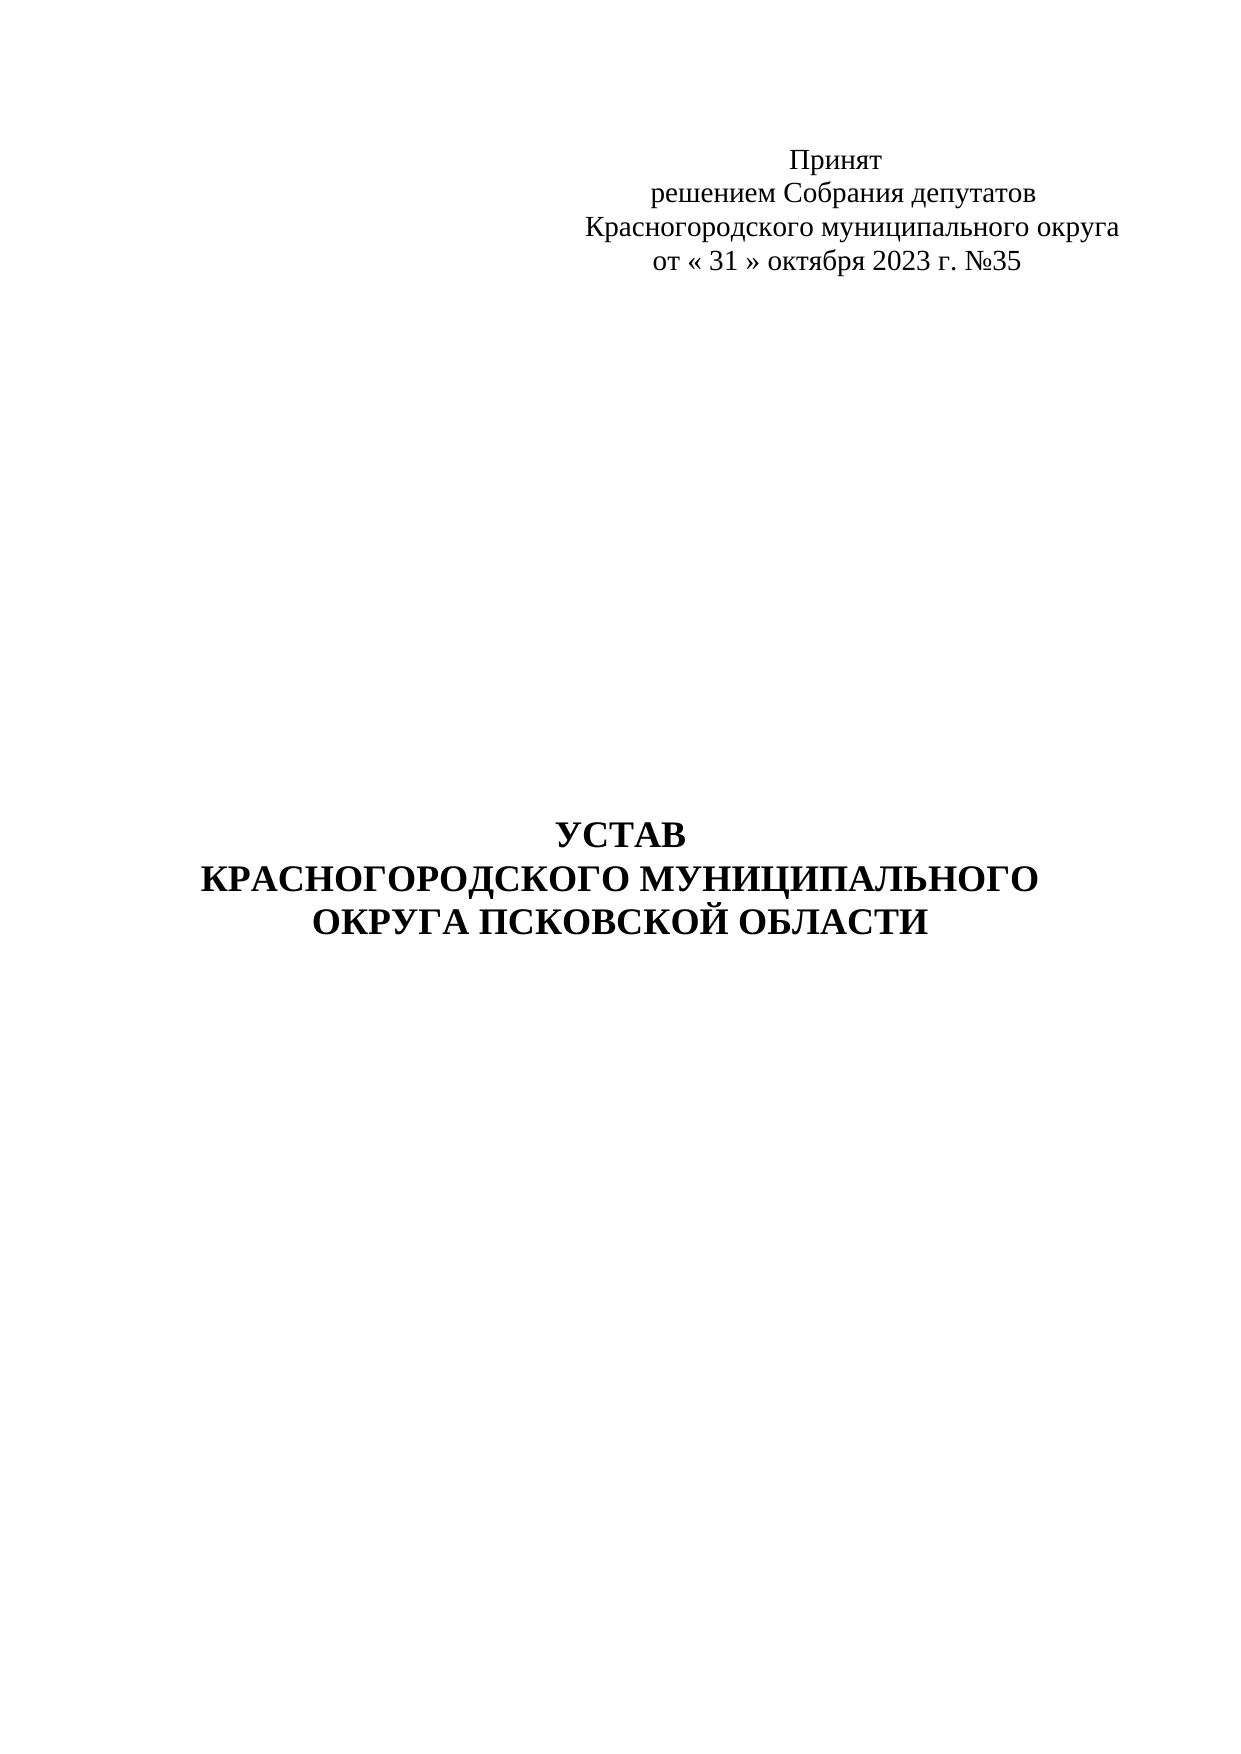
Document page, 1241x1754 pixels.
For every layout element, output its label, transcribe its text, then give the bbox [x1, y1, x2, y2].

text Красногородского муниципального округа [118, 209, 1122, 243]
text КРАСНОГОРОДСКОГО МУНИЦИПАЛЬНОГО ОКРУГА ПСКОВСКОЙ ОБЛАСТИ [118, 856, 1122, 942]
text Принят [118, 142, 1122, 176]
text УСТАВ [118, 813, 1122, 856]
text от « 31 » октября 2023 г. №35 [118, 243, 1122, 276]
text решением Собрания депутатов [118, 176, 1122, 209]
